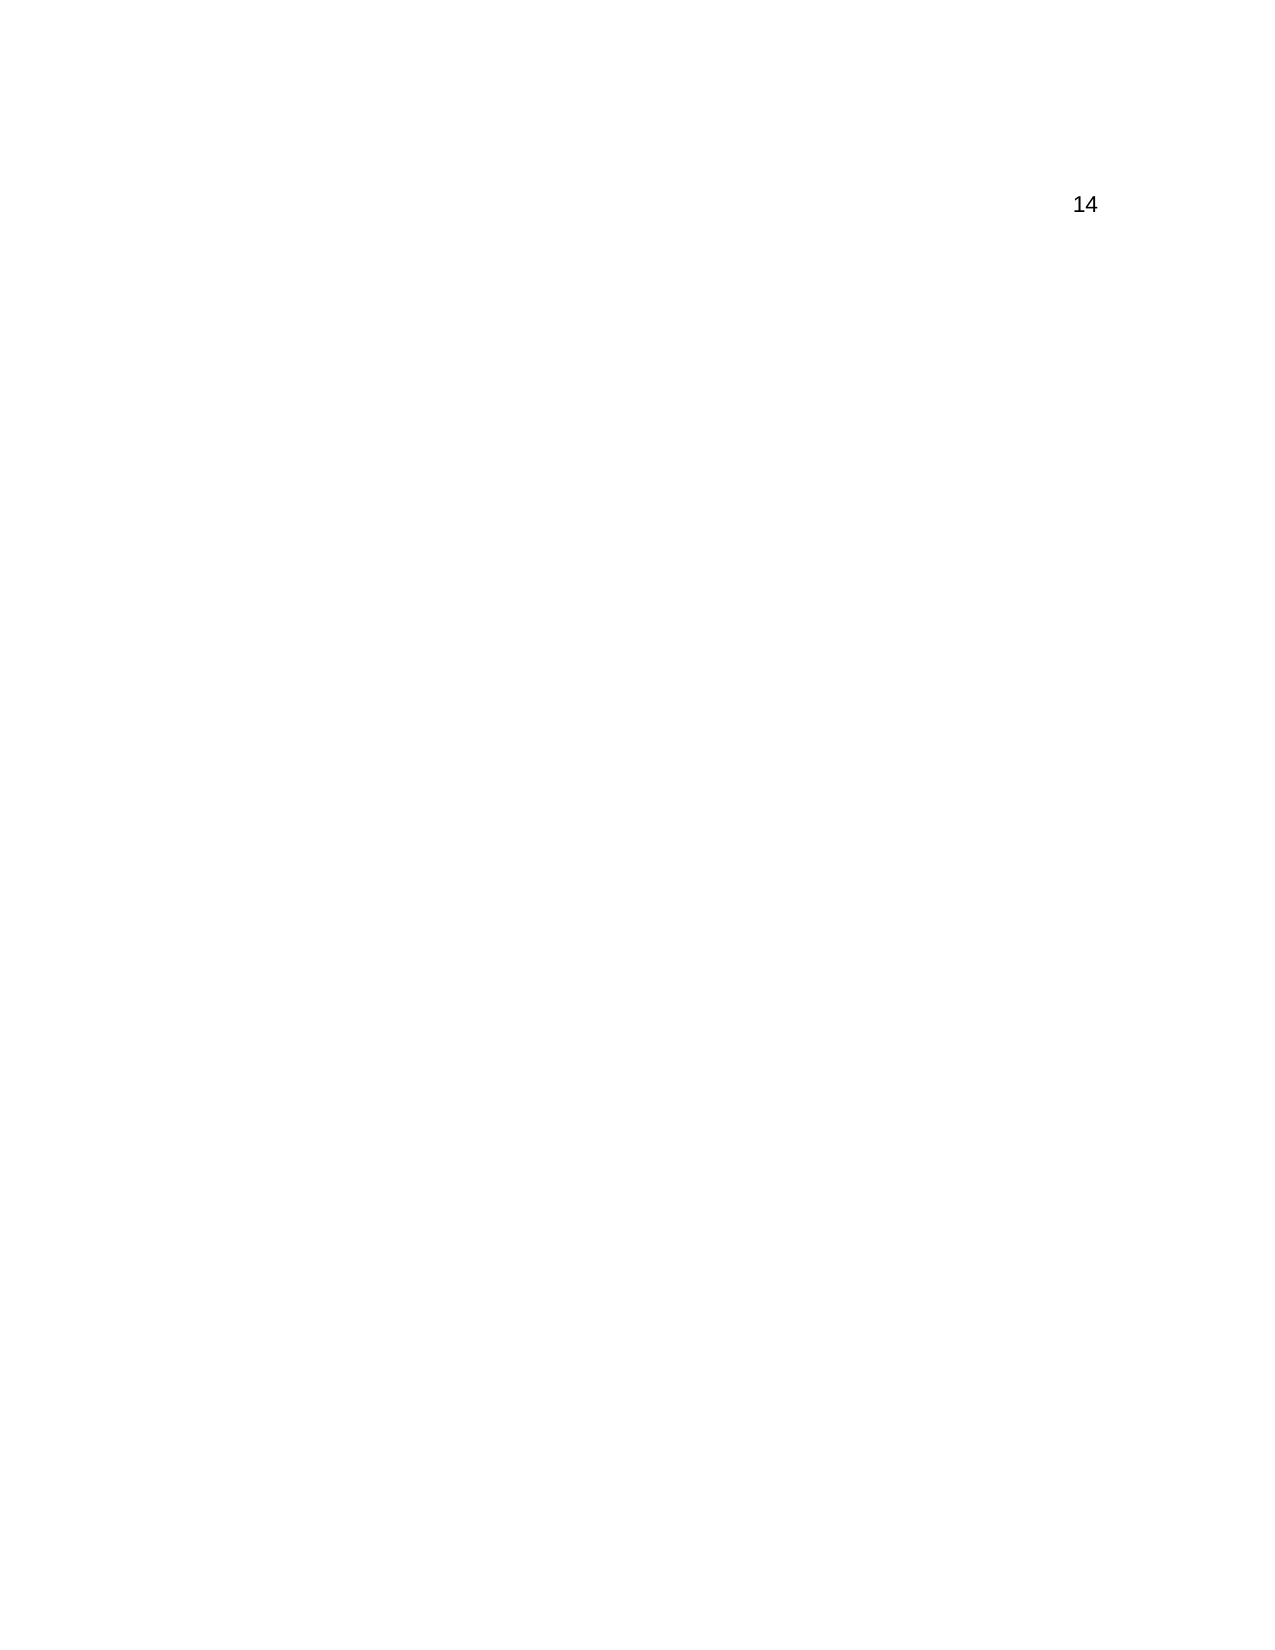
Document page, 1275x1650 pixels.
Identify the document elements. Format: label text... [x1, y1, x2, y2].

text 14 [167, 191, 1098, 217]
